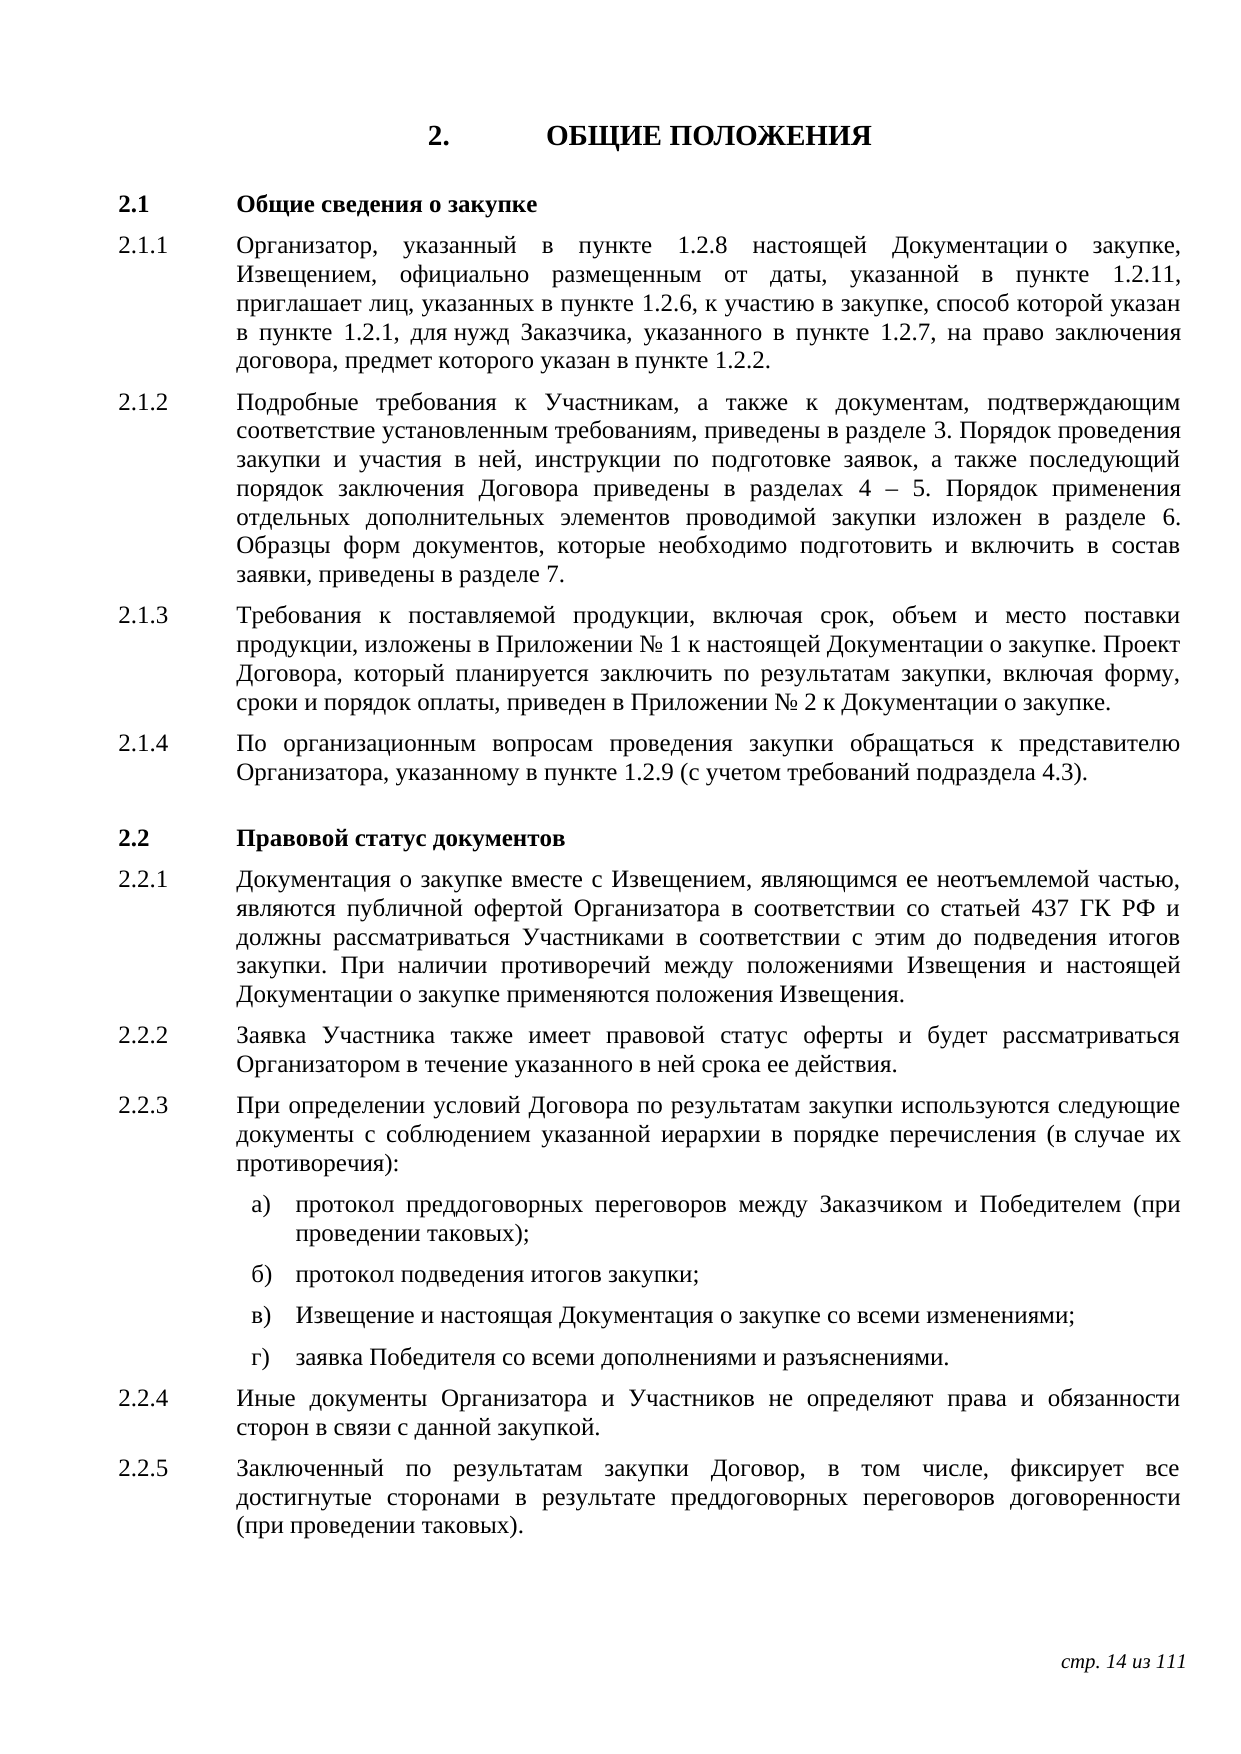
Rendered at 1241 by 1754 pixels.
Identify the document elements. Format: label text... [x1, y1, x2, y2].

text Подробные требования к Участникам, а также к документам, подтверждающим соответствие установленным требованиям, приведены в разделе 3. Порядок проведения закупки и участия в ней, инструкции по подготовке заявок, а также последующий порядок заключения Договора приведены в разделах 4 – 5. Порядок применения отдельных дополнительных элементов проводимой закупки изложен в разделе 6. Образцы форм документов, которые необходимо подготовить и включить в состав заявки, приведены в разделе 7. [118, 387, 1181, 588]
list Заключенный по результатам закупки Договор, в том числе, фиксирует все достигнутые сторонами в результате преддоговорных переговоров договоренности (при проведении таковых). [118, 1453, 1181, 1539]
subtitle ОБЩИЕ ПОЛОЖЕНИЯ [118, 118, 1181, 152]
text Организатор, указанный в пункте 1.2.8 настоящей Документации о закупке, Извещением, официально размещенным от даты, указанной в пункте 1.2.11, приглашает лиц, указанных в пункте 1.2.6, к участию в закупке, способ которой указан в пункте 1.2.1, для нужд Заказчика, указанного в пункте 1.2.7, на право заключения договора, предмет которого указан в пункте 1.2.2. [118, 230, 1181, 374]
list протокол подведения итогов закупки; [251, 1259, 1181, 1288]
text Требования к поставляемой продукции, включая срок, объем и место поставки продукции, изложены в Приложении № 1 к настоящей Документации о закупке. Проект Договора, который планируется заключить по результатам закупки, включая форму, сроки и порядок оплаты, приведен в Приложении № 2 к Документации о закупке. [118, 600, 1181, 715]
list Документация о закупке вместе с Извещением, являющимся ее неотъемлемой частью, являются публичной офертой Организатора в соответствии со статьей 437 ГК РФ и должны рассматриваться Участниками в соответствии с этим до подведения итогов закупки. При наличии противоречий между положениями Извещения и настоящей Документации о закупке применяются положения Извещения. [118, 864, 1181, 1008]
list Иные документы Организатора и Участников не определяют права и обязанности сторон в связи с данной закупкой. [118, 1383, 1181, 1440]
subtitle Общие сведения о закупке [118, 189, 1181, 218]
text По организационным вопросам проведения закупки обращаться к представителю Организатора, указанному в пункте 1.2.9 (с учетом требований подраздела 4.3). [118, 728, 1181, 785]
subtitle Правовой статус документов [118, 823, 1181, 852]
text При определении условий Договора по результатам закупки используются следующие документы с соблюдением указанной иерархии в порядке перечисления (в случае их противоречия): [118, 1090, 1181, 1177]
list протокол преддоговорных переговоров между Заказчиком и Победителем (при проведении таковых); [251, 1189, 1181, 1247]
list заявка Победителя со всеми дополнениями и разъяснениями. [251, 1342, 1181, 1370]
list Извещение и настоящая Документация о закупке со всеми изменениями; [251, 1300, 1181, 1329]
list Заявка Участника также имеет правовой статус оферты и будет рассматриваться Организатором в течение указанного в ней срока ее действия. [118, 1020, 1181, 1078]
